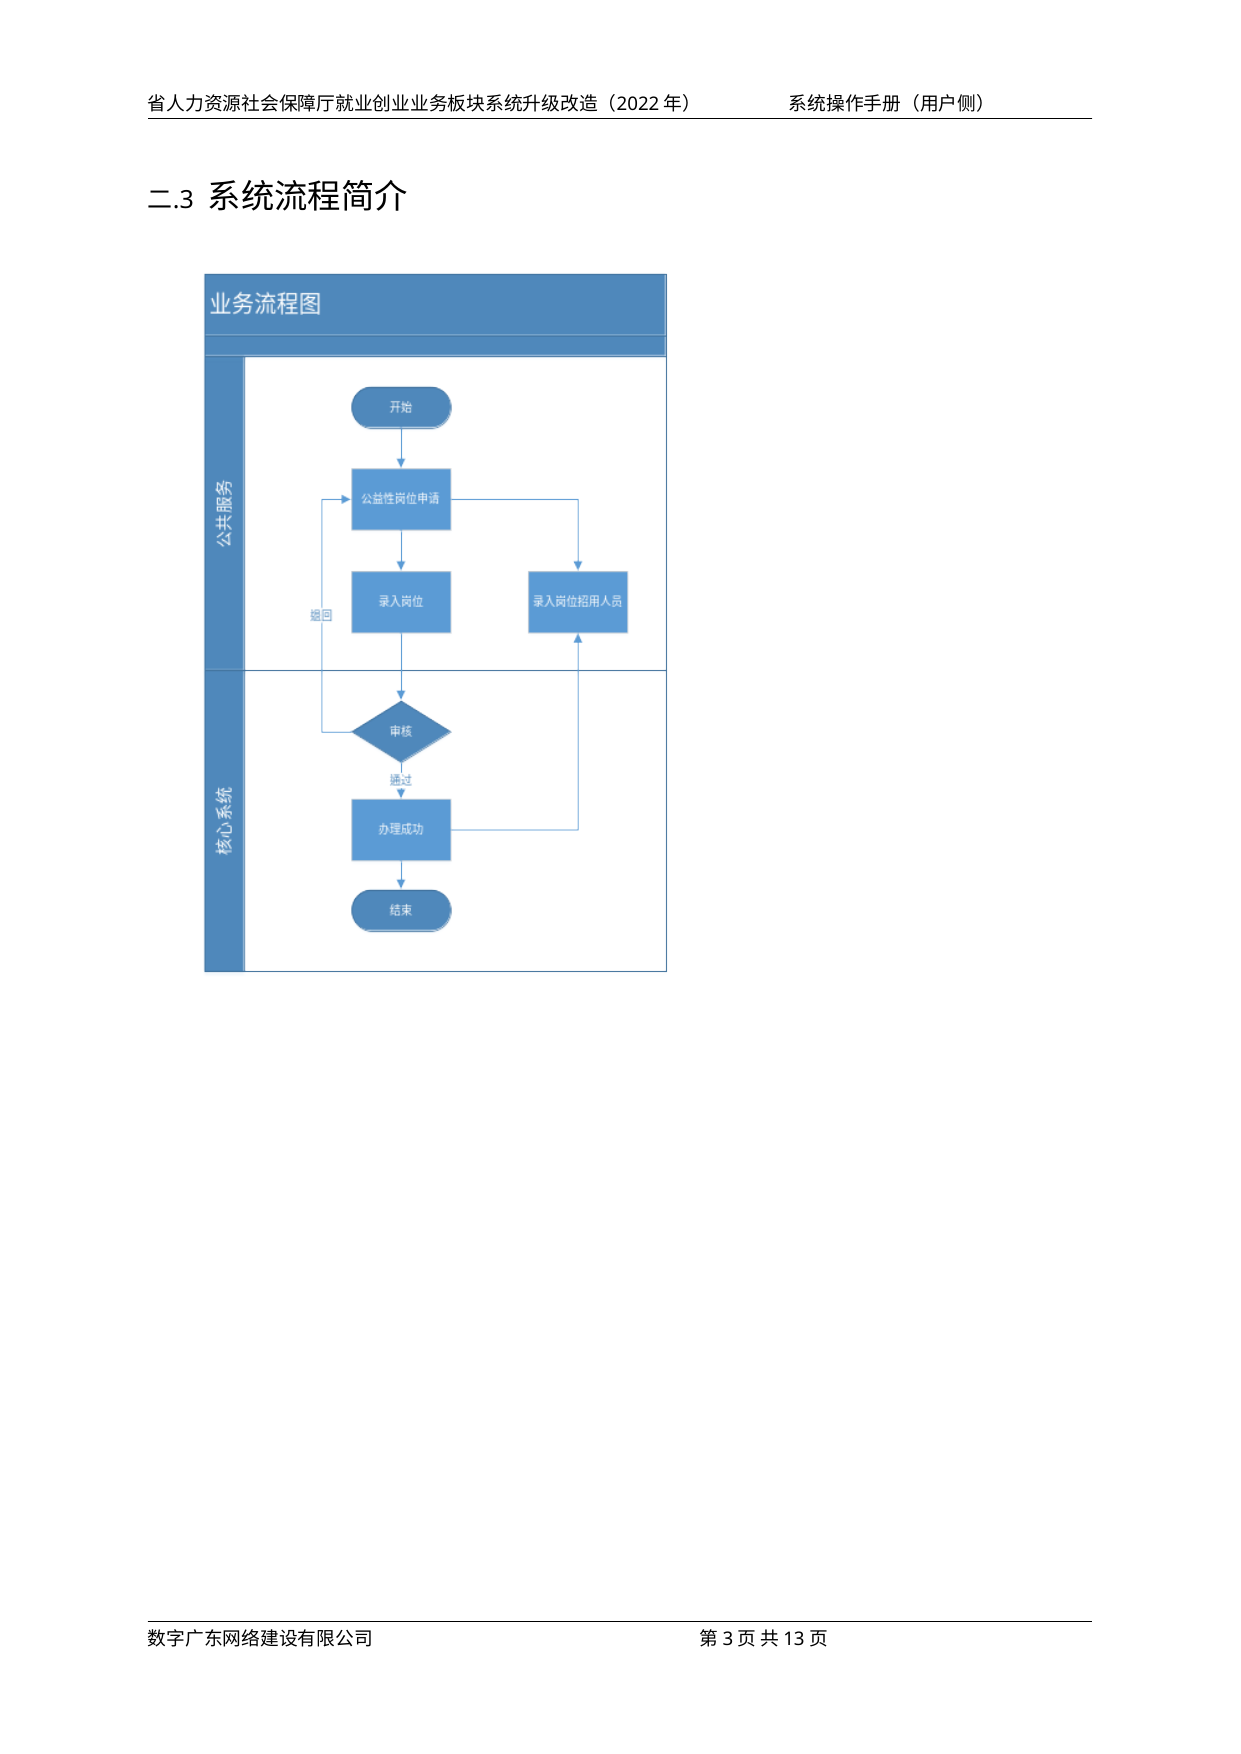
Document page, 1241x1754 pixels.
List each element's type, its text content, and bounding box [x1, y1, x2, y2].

text 系统流程简介 [148, 150, 1092, 238]
